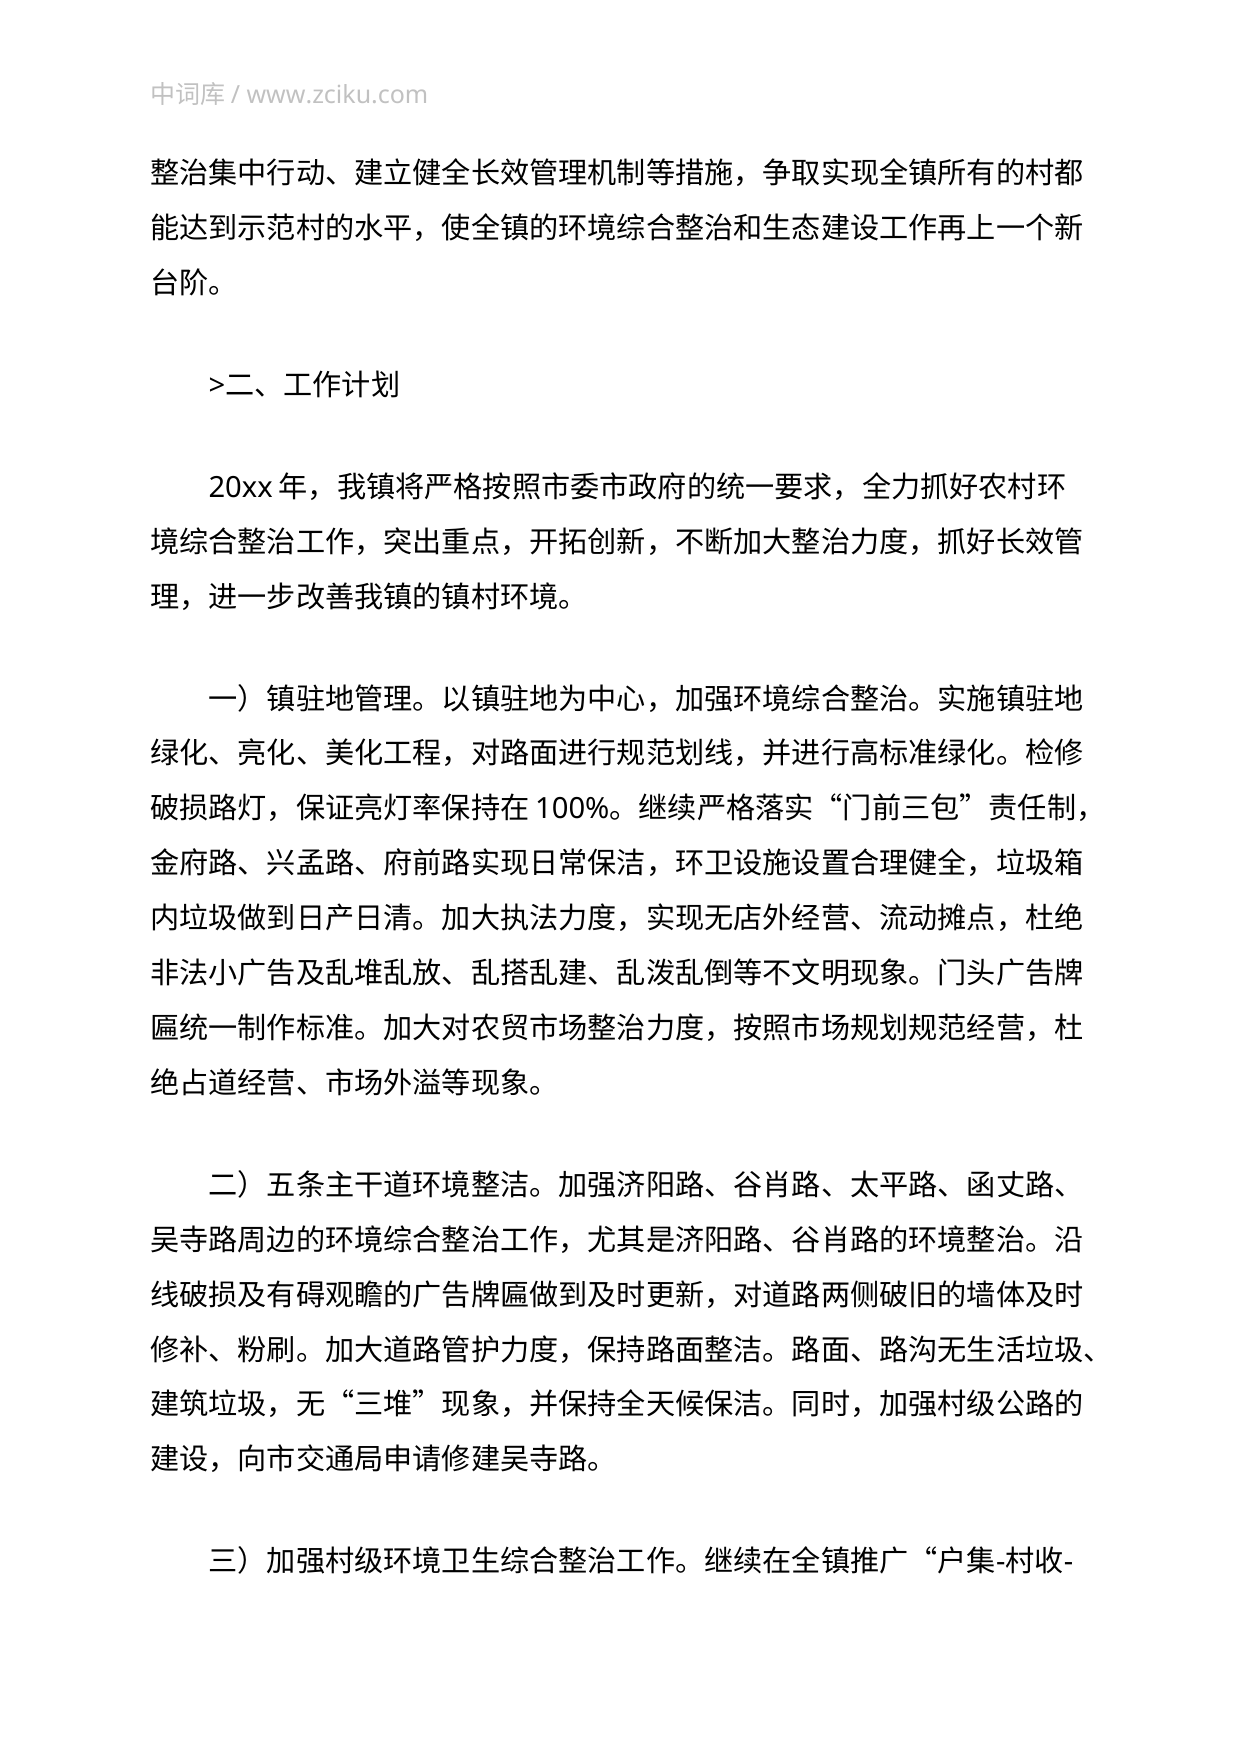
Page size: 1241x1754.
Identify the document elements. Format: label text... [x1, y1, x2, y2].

text 一）镇驻地管理。以镇驻地为中心，加强环境综合整治。实施镇驻地绿化、亮化、美化工程，对路面进行规范划线，并进行高标准绿化。检修破损路灯，保证亮灯率保持在100%。继续严格落实“门前三包”责任制，金府路、兴孟路、府前路实现日常保洁，环卫设施设置合理健全，垃圾箱内垃圾做到日产日清。加大执法力度，实现无店外经营、流动摊点，杜绝非法小广告及乱堆乱放、乱搭乱建、乱泼乱倒等不文明现象。门头广告牌匾统一制作标准。加大对农贸市场整治力度，按照市场规划规范经营，杜绝占道经营、市场外溢等现象。 [150, 675, 1090, 1102]
text >二、工作计划 [150, 362, 1090, 404]
text 20xx年，我镇将严格按照市委市政府的统一要求，全力抓好农村环境综合整治工作，突出重点，开拓创新，不断加大整治力度，抓好长效管理，进一步改善我镇的镇村环境。 [150, 463, 1090, 616]
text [150, 1538, 1090, 1580]
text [150, 150, 1090, 302]
text 二）五条主干道环境整洁。加强济阳路、谷肖路、太平路、函丈路、吴寺路周边的环境综合整治工作，尤其是济阳路、谷肖路的环境整治。沿线破损及有碍观瞻的广告牌匾做到及时更新，对道路两侧破旧的墙体及时修补、粉刷。加大道路管护力度，保持路面整洁。路面、路沟无生活垃圾、建筑垃圾，无“三堆”现象，并保持全天候保洁。同时，加强村级公路的建设，向市交通局申请修建吴寺路。 [150, 1161, 1090, 1478]
